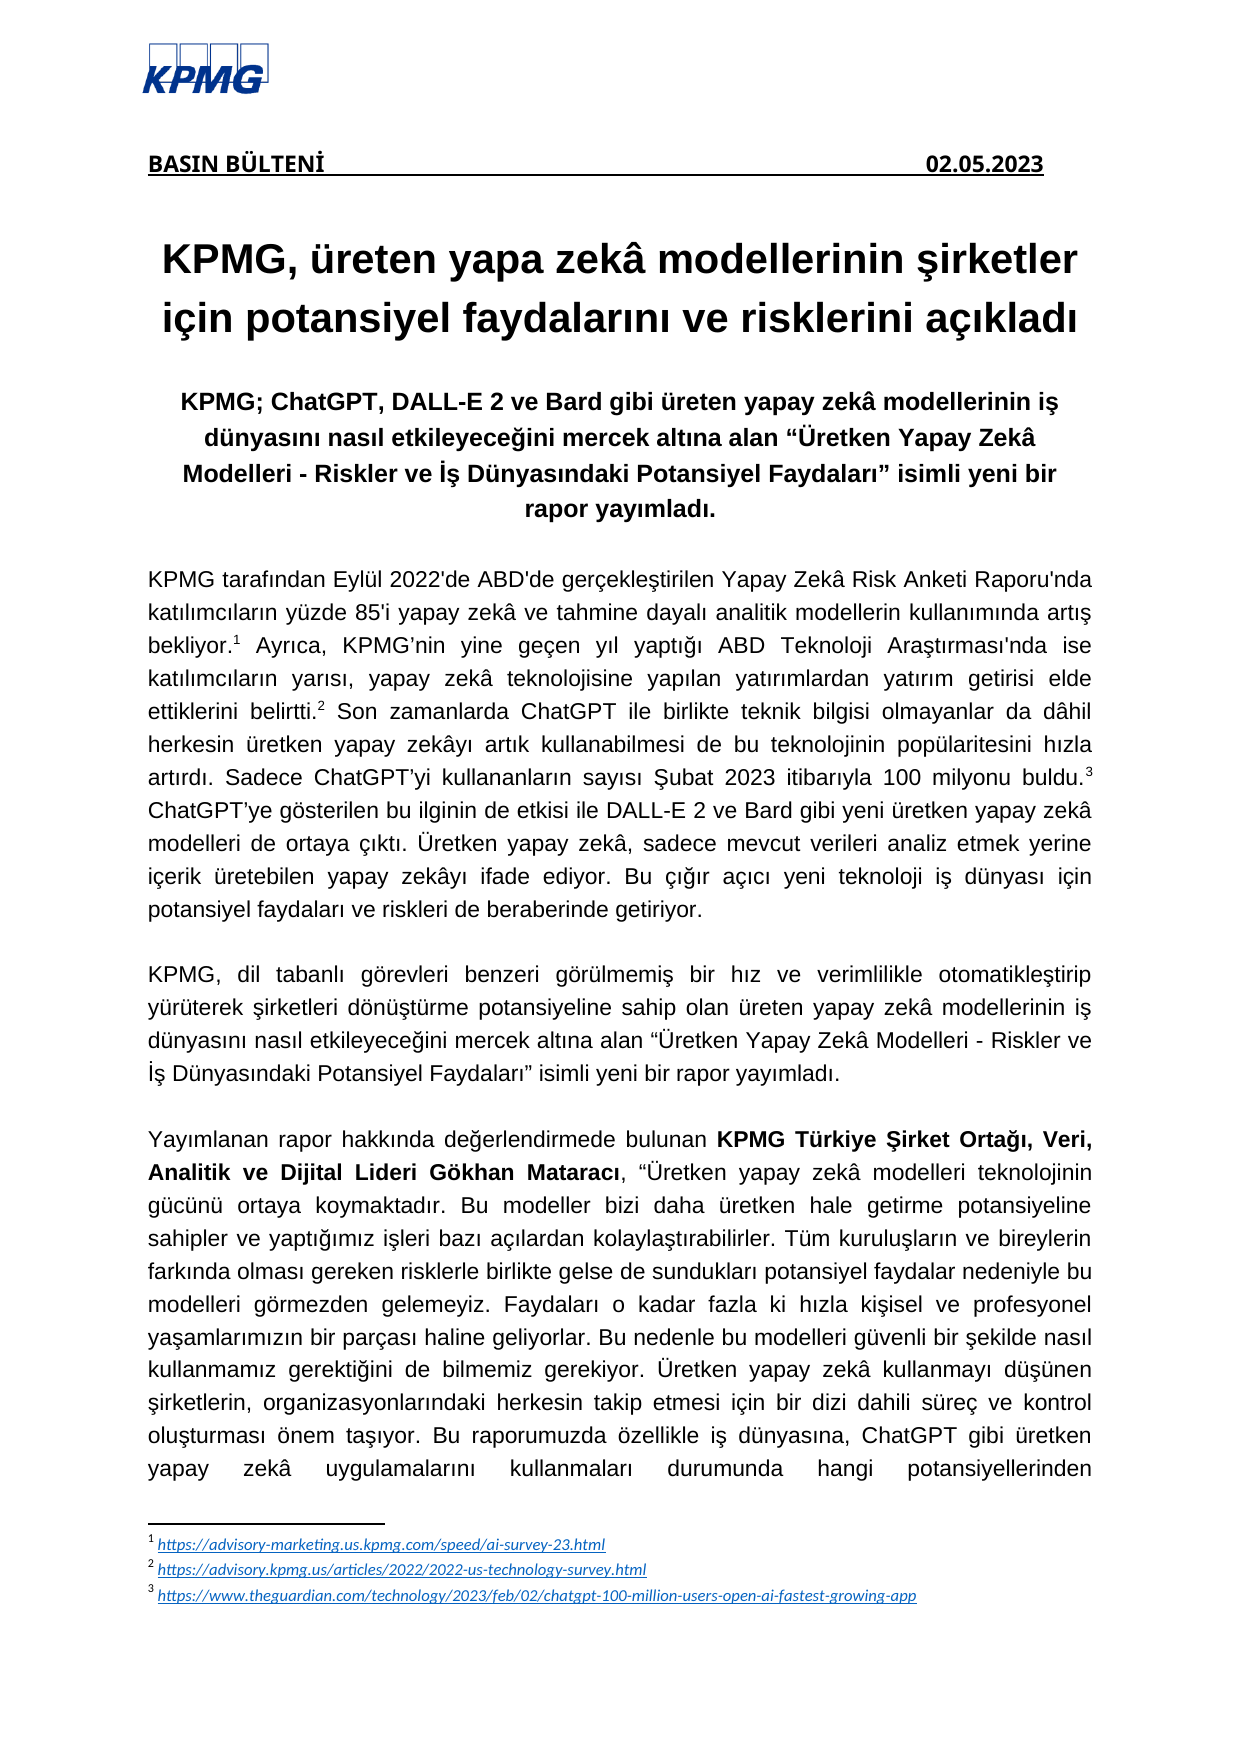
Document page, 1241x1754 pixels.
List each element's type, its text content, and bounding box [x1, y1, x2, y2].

text KPMG, dil tabanlı görevleri benzeri görülmemiş bir hız ve verimlilikle otomatikleştirip yürüterek şirketleri dönüştürme potansiyeline sahip olan üreten yapay zekâ modellerinin iş dünyasını nasıl etkileyeceğini mercek altına alan “Üretken Yapay Zekâ Modelleri - Riskler ve İş Dünyasındaki Potansiyel Faydaları” isimli yeni bir rapor yayımladı. [148, 961, 1093, 1086]
text KPMG, üreten yapa zekâ modellerinin şirketler için potansiyel faydalarını ve risklerini açıkladı [148, 234, 1093, 342]
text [148, 1126, 1093, 1481]
picture [121, 33, 295, 106]
text KPMG; ChatGPT, DALL-E 2 ve Bard gibi üreten yapay zekâ modellerinin iş dünyasını nasıl etkileyeceğini mercek altına alan “Üretken Yapay Zekâ Modelleri - Riskler ve İş Dünyasındaki Potansiyel Faydaları” isimli yeni bir rapor yayımladı. [148, 387, 1093, 523]
text BASIN BÜLTENİ 02.05.2023 [148, 148, 1093, 179]
text KPMG tarafından Eylül 2022'de ABD'de gerçekleştirilen Yapay Zekâ Risk Anketi Raporu'nda katılımcıların yüzde 85'i yapay zekâ ve tahmine dayalı analitik modellerin kullanımında artış bekliyor. Ayrıca, KPMG’nin yine geçen yıl yaptığı ABD Teknoloji Araştırması'nda ise katılımcıların yarısı, yapay zekâ teknolojisine yapılan yatırımlardan yatırım getirisi elde ettiklerini belirtti. Son zamanlarda ChatGPT ile birlikte teknik bilgisi olmayanlar da dâhil herkesin üretken yapay zekâyı artık kullanabilmesi de bu teknolojinin popülaritesini hızla artırdı. Sadece ChatGPT’yi kullananların sayısı Şubat 2023 itibarıyla 100 milyonu buldu. ChatGPT’ye gösterilen bu ilginin de etkisi ile DALL-E 2 ve Bard gibi yeni üretken yapay zekâ modelleri de ortaya çıktı. Üretken yapay zekâ, sadece mevcut verileri analiz etmek yerine içerik üretebilen yapay zekâyı ifade ediyor. Bu çığır açıcı yeni teknoloji iş dünyası için potansiyel faydaları ve riskleri de beraberinde getiriyor. [148, 566, 1093, 922]
